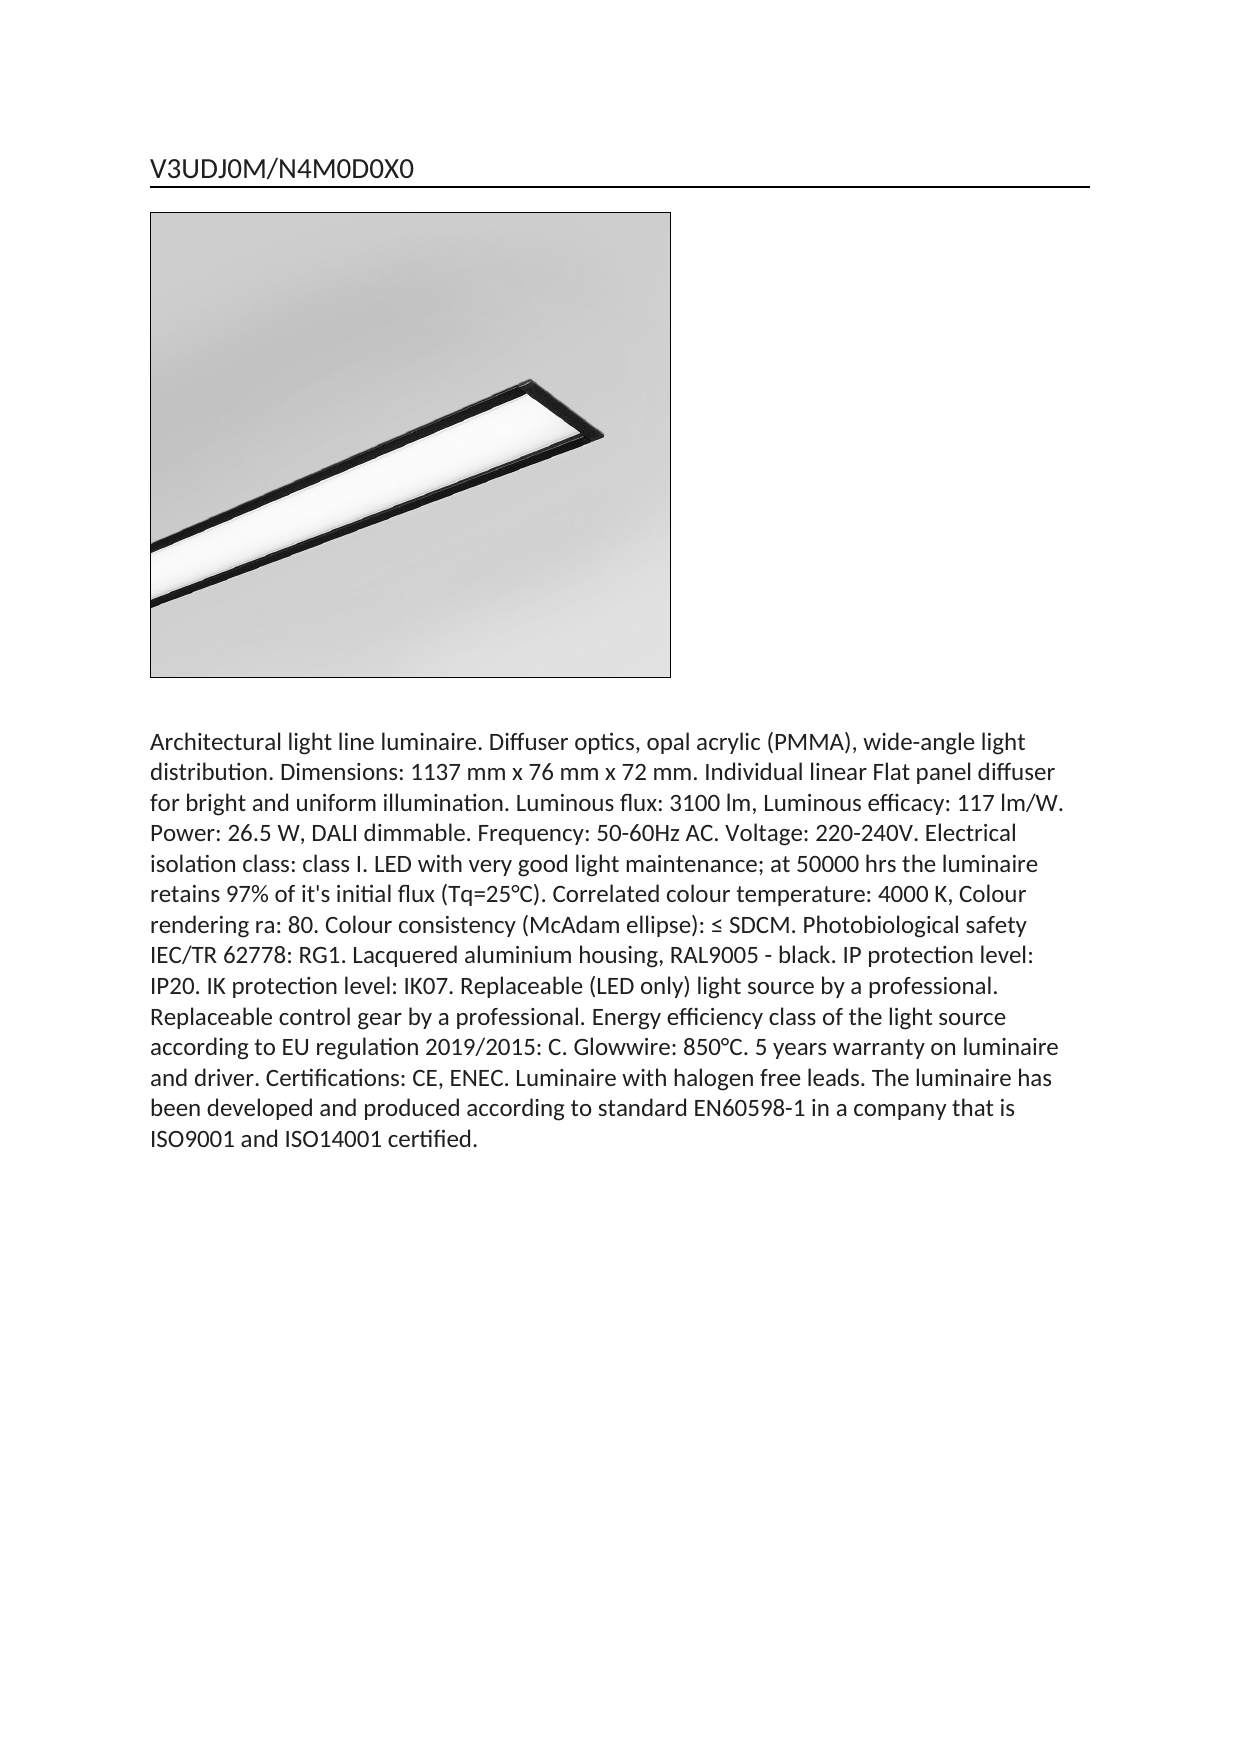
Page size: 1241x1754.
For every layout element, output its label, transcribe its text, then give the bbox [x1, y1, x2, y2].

picture [151, 213, 670, 677]
text Architectural light line luminaire. Diffuser optics, opal acrylic (PMMA), wide-angle light distribution. Dimensions: 1137 mm x 76 mm x 72 mm. Individual linear Flat panel diffuser for bright and uniform illumination. Luminous flux: 3100 lm, Luminous efficacy: 117 lm/W. Power: 26.5 W, DALI dimmable. Frequency: 50-60Hz AC. Voltage: 220-240V. Electrical isolation class: class I. LED with very good light maintenance; at 50000 hrs the luminaire retains 97% of it's initial flux (Tq=25°C). Correlated colour temperature: 4000 K, Colour rendering ra: 80. Colour consistency (McAdam ellipse): ≤ SDCM. Photobiological safety IEC/TR 62778: RG1. Lacquered aluminium housing, RAL9005 - black. IP protection level: IP20. IK protection level: IK07. Replaceable (LED only) light source by a professional. Replaceable control gear by a professional. Energy efficiency class of the light source according to EU regulation 2019/2015: C. Glowwire: 850°C. 5 years warranty on luminaire and driver. Certifications: CE, ENEC. Luminaire with halogen free leads. The luminaire has been developed and produced according to standard EN60598-1 in a company that is ISO9001 and ISO14001 certified. [150, 726, 1090, 1153]
text V3UDJ0M/N4M0D0X0 [150, 150, 1090, 186]
